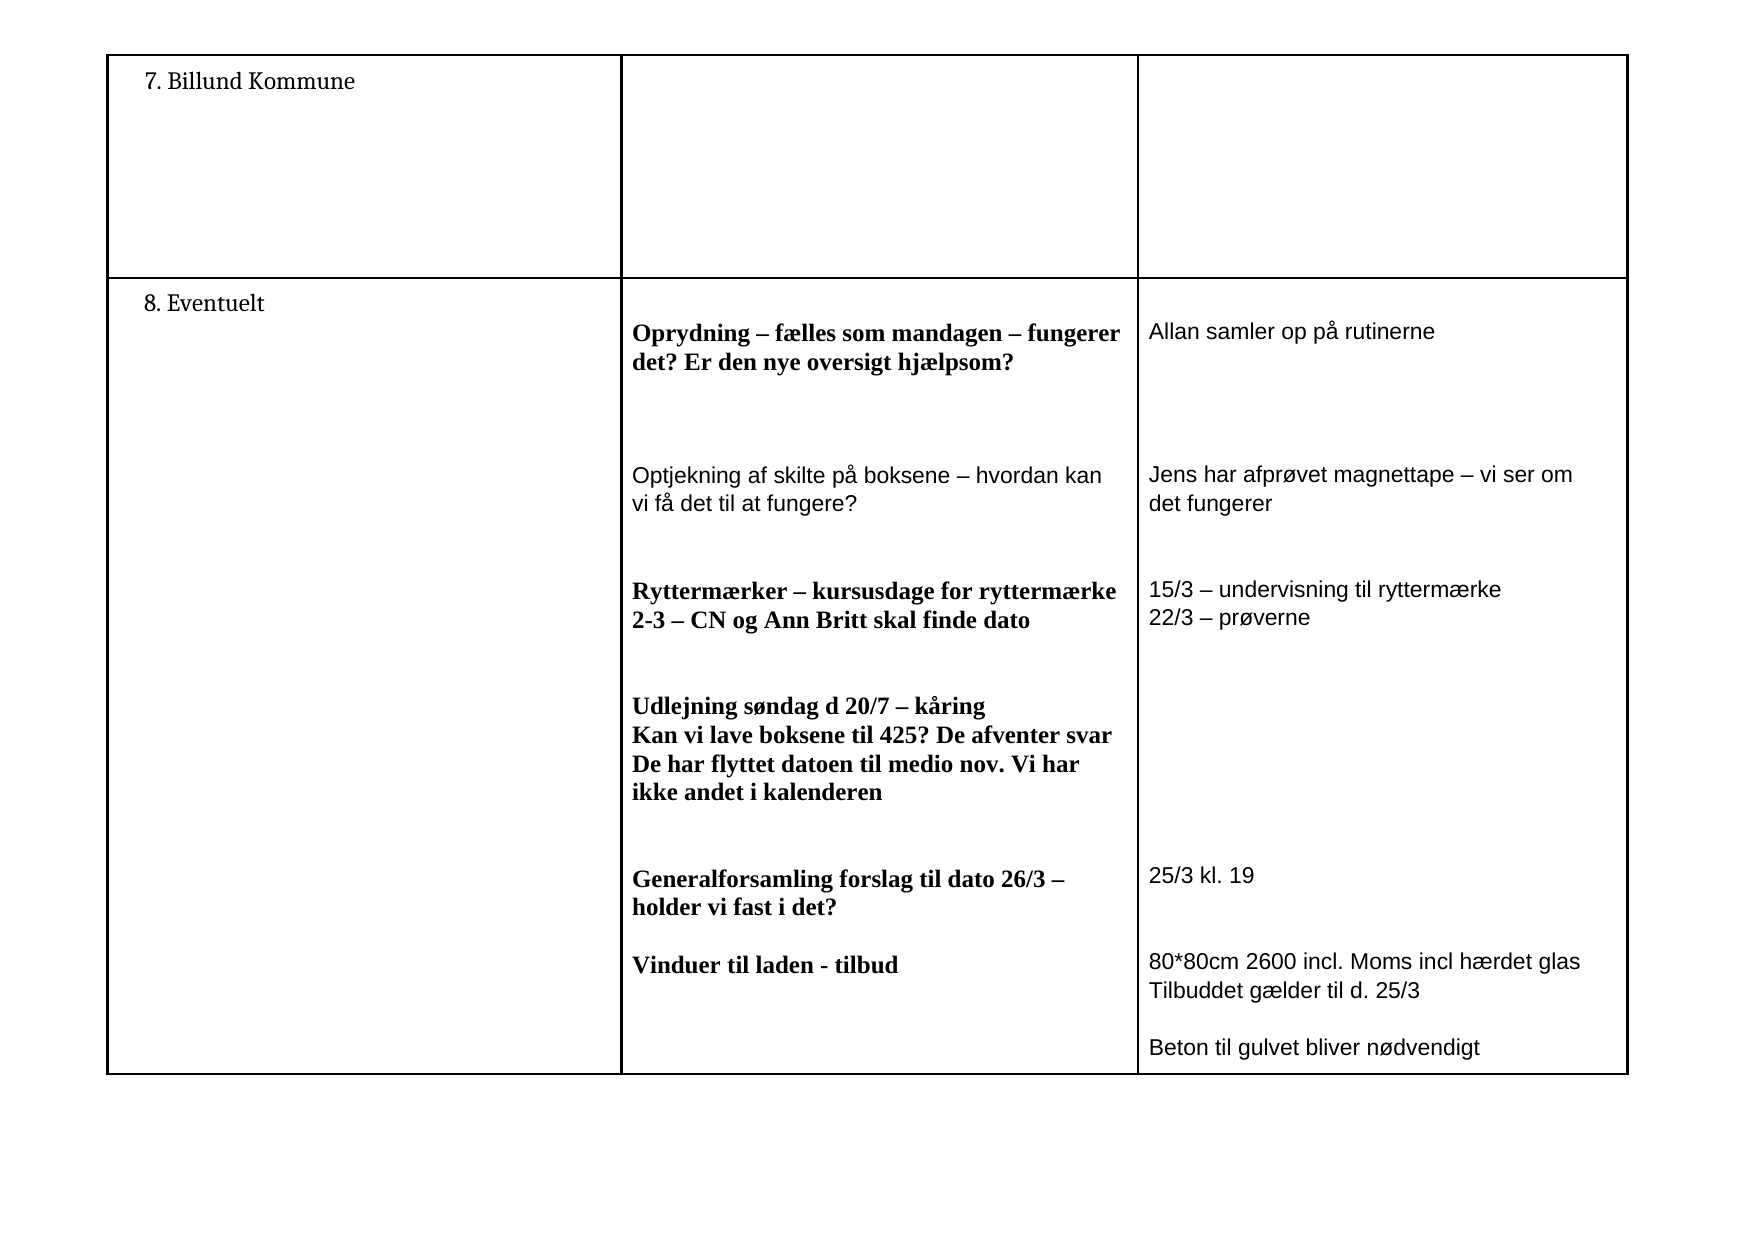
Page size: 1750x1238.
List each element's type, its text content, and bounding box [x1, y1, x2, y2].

table_cell Allan samler op på rutinerne Jens har afprøvet magnettape – vi ser om det fungerer 15/3 – undervisning til ryttermærke 22/3 – prøverne 25/3 kl. 19 80*80cm 2600 incl. Moms incl hærdet glas Tilbuddet gælder til d. 25/3 Beton til gulvet bliver nødvendigt [1139, 279, 1626, 1073]
table_header 7. Billund Kommune [109, 56, 620, 277]
table_header [623, 56, 1137, 277]
table_cell Oprydning – fælles som mandagen – fungerer det? Er den nye oversigt hjælpsom? Optjekning af skilte på boksene – hvordan kan vi få det til at fungere? Ryttermærker – kursusdage for ryttermærke 2-3 – CN og Ann Britt skal finde dato Udlejning søndag d 20/7 – kåring Kan vi lave boksene til 425? De afventer svar De har flyttet datoen til medio nov. Vi har ikke andet i kalenderen Generalforsamling forslag til dato 26/3 – holder vi fast i det? Vinduer til laden - tilbud [623, 279, 1137, 1073]
table_cell 8. Eventuelt [109, 279, 620, 1073]
table_header [1139, 56, 1626, 277]
